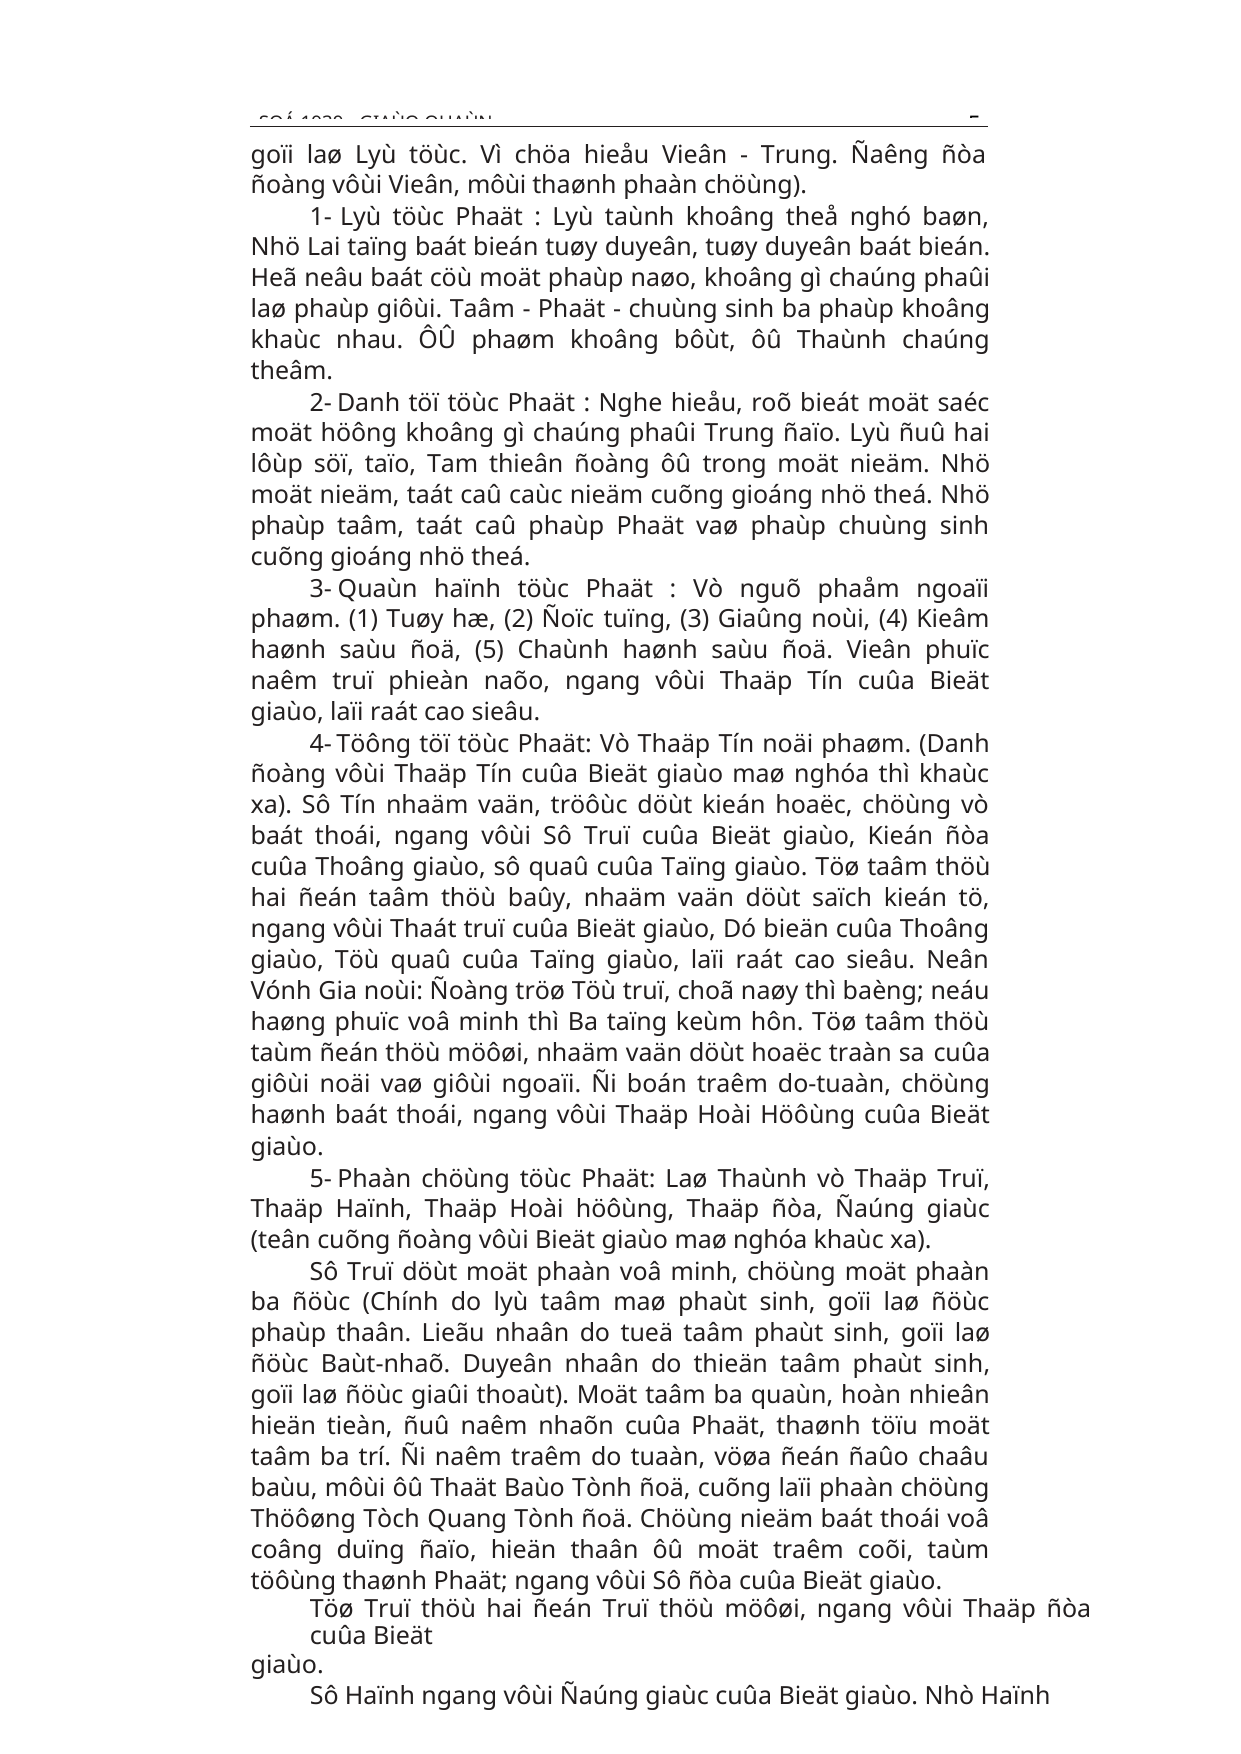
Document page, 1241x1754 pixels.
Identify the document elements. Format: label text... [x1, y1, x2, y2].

text giaùo. [250, 1649, 1092, 1679]
list Lyù töùc Phaät : Lyù taùnh khoâng theå nghó baøn, Nhö Lai taïng baát bieán tuøy duyeân, tuøy duyeân baát bieán. Heã neâu baát cöù moät phaùp naøo, khoâng gì chaúng phaûi laø phaùp giôùi. Taâm - Phaät - chuùng sinh ba phaùp khoâng khaùc nhau. ÔÛ phaøm khoâng bôùt, ôû Thaùnh chaúng theâm. [250, 200, 990, 387]
list Töông töï töùc Phaät: Vò Thaäp Tín noäi phaøm. (Danh ñoàng vôùi Thaäp Tín cuûa Bieät giaùo maø nghóa thì khaùc xa). Sô Tín nhaäm vaän, tröôùc döùt kieán hoaëc, chöùng vò baát thoái, ngang vôùi Sô Truï cuûa Bieät giaùo, Kieán ñòa cuûa Thoâng giaùo, sô quaû cuûa Taïng giaùo. Töø taâm thöù hai ñeán taâm thöù baûy, nhaäm vaän döùt saïch kieán tö, ngang vôùi Thaát truï cuûa Bieät giaùo, Dó bieän cuûa Thoâng giaùo, Töù quaû cuûa Taïng giaùo, laïi raát cao sieâu. Neân Vónh Gia noùi: Ñoàng tröø Töù truï, choã naøy thì baèng; neáu haøng phuïc voâ minh thì Ba taïng keùm hôn. Töø taâm thöù taùm ñeán thöù möôøi, nhaäm vaän döùt hoaëc traàn sa cuûa giôùi noäi vaø giôùi ngoaïi. Ñi boán traêm do-tuaàn, chöùng haønh baát thoái, ngang vôùi Thaäp Hoài Höôùng cuûa Bieät giaùo. [250, 728, 990, 1162]
list Danh töï töùc Phaät : Nghe hieåu, roõ bieát moät saéc moät höông khoâng gì chaúng phaûi Trung ñaïo. Lyù ñuû hai lôùp söï, taïo, Tam thieân ñoàng ôû trong moät nieäm. Nhö moät nieäm, taát caû caùc nieäm cuõng gioáng nhö theá. Nhö phaùp taâm, taát caû phaùp Phaät vaø phaùp chuùng sinh cuõng gioáng nhö theá. [250, 387, 990, 573]
text Töø Truï thöù hai ñeán Truï thöù möôøi, ngang vôùi Thaäp ñòa cuûa Bieät [309, 1597, 1092, 1649]
text goïi laø Lyù töùc. Vì chöa hieåu Vieân - Trung. Ñaêng ñòa ñoàng vôùi Vieân, môùi thaønh phaàn chöùng). [250, 138, 988, 200]
text Sô Truï döùt moät phaàn voâ minh, chöùng moät phaàn ba ñöùc (Chính do lyù taâm maø phaùt sinh, goïi laø ñöùc phaùp thaân. Lieãu nhaân do tueä taâm phaùt sinh, goïi laø ñöùc Baùt-nhaõ. Duyeân nhaân do thieän taâm phaùt sinh, goïi laø ñöùc giaûi thoaùt). Moät taâm ba quaùn, hoàn nhieân hieän tieàn, ñuû naêm nhaõn cuûa Phaät, thaønh töïu moät taâm ba trí. Ñi naêm traêm do tuaàn, vöøa ñeán ñaûo chaâu baùu, môùi ôû Thaät Baùo Tònh ñoä, cuõng laïi phaàn chöùng Thöôøng Tòch Quang Tònh ñoä. Chöùng nieäm baát thoái voâ coâng duïng ñaïo, hieän thaân ôû moät traêm coõi, taùm töôùng thaønh Phaät; ngang vôùi Sô ñòa cuûa Bieät giaùo. [250, 1255, 990, 1597]
list Phaàn chöùng töùc Phaät: Laø Thaùnh vò Thaäp Truï, Thaäp Haïnh, Thaäp Hoài höôùng, Thaäp ñòa, Ñaúng giaùc (teân cuõng ñoàng vôùi Bieät giaùo maø nghóa khaùc xa). [250, 1162, 990, 1255]
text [309, 1679, 1092, 1711]
list Quaùn haïnh töùc Phaät : Vò nguõ phaåm ngoaïi phaøm. (1) Tuøy hæ, (2) Ñoïc tuïng, (3) Giaûng noùi, (4) Kieâm haønh saùu ñoä, (5) Chaùnh haønh saùu ñoä. Vieân phuïc naêm truï phieàn naõo, ngang vôùi Thaäp Tín cuûa Bieät giaùo, laïi raát cao sieâu. [250, 573, 990, 728]
